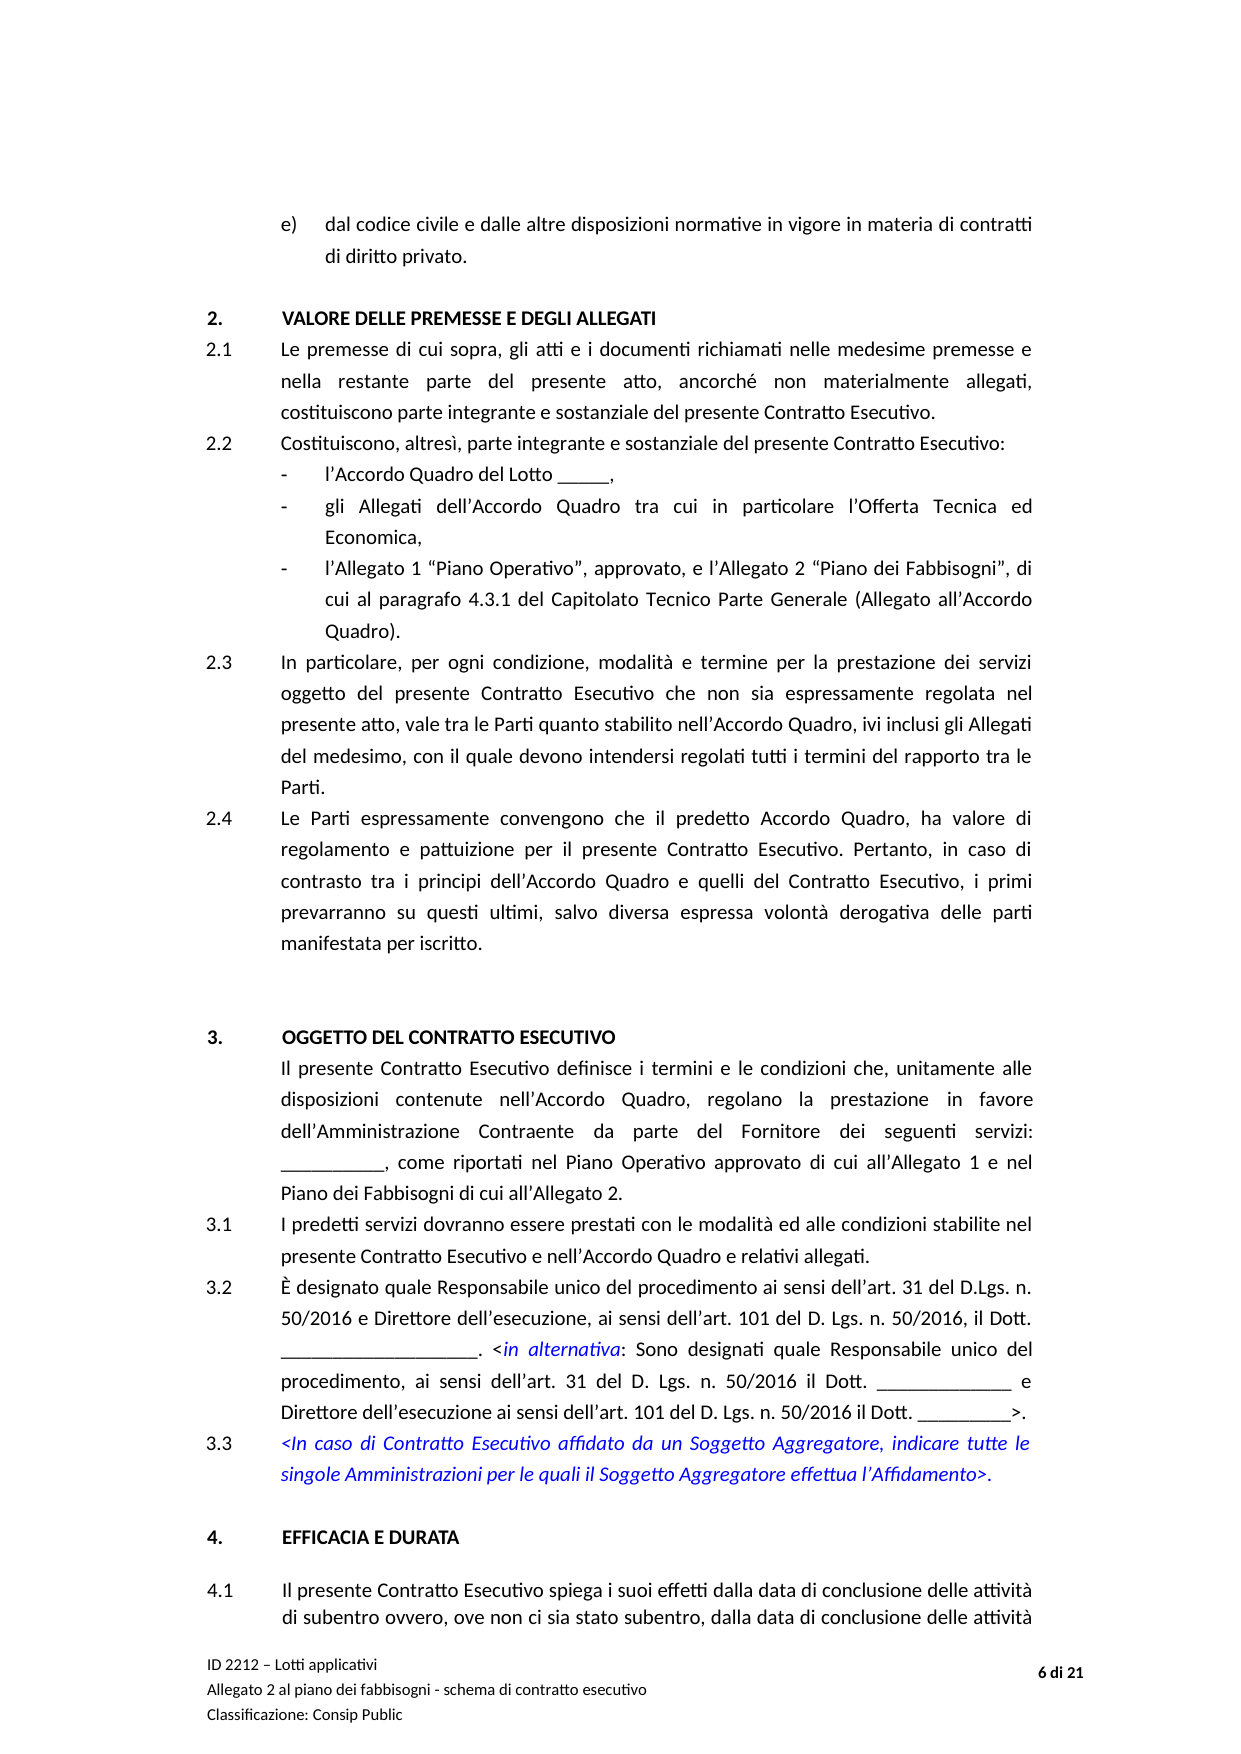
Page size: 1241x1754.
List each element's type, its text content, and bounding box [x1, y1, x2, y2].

text EFFICACIA E DURATA [207, 1519, 1033, 1551]
list dal codice civile e dalle altre disposizioni normative in vigore in materia di contratti di diritto privato. [281, 207, 1033, 269]
text Costituiscono, altresì, parte integrante e sostanziale del presente Contratto Esecutivo: [206, 426, 1033, 457]
text VALORE DELLE PREMESSE E DEGLI ALLEGATI [207, 301, 1033, 332]
text OGGETTO DEL CONTRATTO ESECUTIVO [207, 1019, 1033, 1051]
text Le Parti espressamente convengono che il predetto Accordo Quadro, ha valore di regolamento e pattuizione per il presente Contratto Esecutivo. Pertanto, in caso di contrasto tra i principi dell’Accordo Quadro e quelli del Contratto Esecutivo, i primi prevarranno su questi ultimi, salvo diversa espressa volontà derogativa delle parti manifestata per iscritto. [206, 801, 1033, 957]
text È designato quale Responsabile unico del procedimento ai sensi dell’art. 31 del D.Lgs. n. 50/2016 e Direttore dell’esecuzione, ai sensi dell’art. 101 del D. Lgs. n. 50/2016, il Dott. ___________________. <in alternativa: Sono designati quale Responsabile unico del procedimento, ai sensi dell’art. 31 del D. Lgs. n. 50/2016 il Dott. _____________ e Direttore dell’esecuzione ai sensi dell’art. 101 del D. Lgs. n. 50/2016 il Dott. _________>. [206, 1269, 1033, 1426]
list gli Allegati dell’Accordo Quadro tra cui in particolare l’Offerta Tecnica ed Economica, [281, 488, 1033, 551]
text <In caso di Contratto Esecutivo affidato da un Soggetto Aggregatore, indicare tutte le singole Amministrazioni per le quali il Soggetto Aggregatore effettua l’Affidamento>. [206, 1426, 1033, 1488]
list l’Accordo Quadro del Lotto _____, [281, 457, 1033, 488]
list Il presente Contratto Esecutivo definisce i termini e le condizioni che, unitamente alle disposizioni contenute nell’Accordo Quadro, regolano la prestazione in favore dell’Amministrazione Contraente da parte del Fornitore dei seguenti servizi: __________, come riportati nel Piano Operativo approvato di cui all’Allegato 1 e nel Piano dei Fabbisogni di cui all’Allegato 2. [281, 1051, 1033, 1207]
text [207, 1576, 1033, 1630]
text I predetti servizi dovranno essere prestati con le modalità ed alle condizioni stabilite nel presente Contratto Esecutivo e nell’Accordo Quadro e relativi allegati. [206, 1207, 1033, 1269]
list l’Allegato 1 “Piano Operativo”, approvato, e l’Allegato 2 “Piano dei Fabbisogni”, di cui al paragrafo 4.3.1 del Capitolato Tecnico Parte Generale (Allegato all’Accordo Quadro). [281, 551, 1033, 644]
text In particolare, per ogni condizione, modalità e termine per la prestazione dei servizi oggetto del presente Contratto Esecutivo che non sia espressamente regolata nel presente atto, vale tra le Parti quanto stabilito nell’Accordo Quadro, ivi inclusi gli Allegati del medesimo, con il quale devono intendersi regolati tutti i termini del rapporto tra le Parti. [206, 644, 1033, 801]
text Le premesse di cui sopra, gli atti e i documenti richiamati nelle medesime premesse e nella restante parte del presente atto, ancorché non materialmente allegati, costituiscono parte integrante e sostanziale del presente Contratto Esecutivo. [206, 332, 1033, 426]
